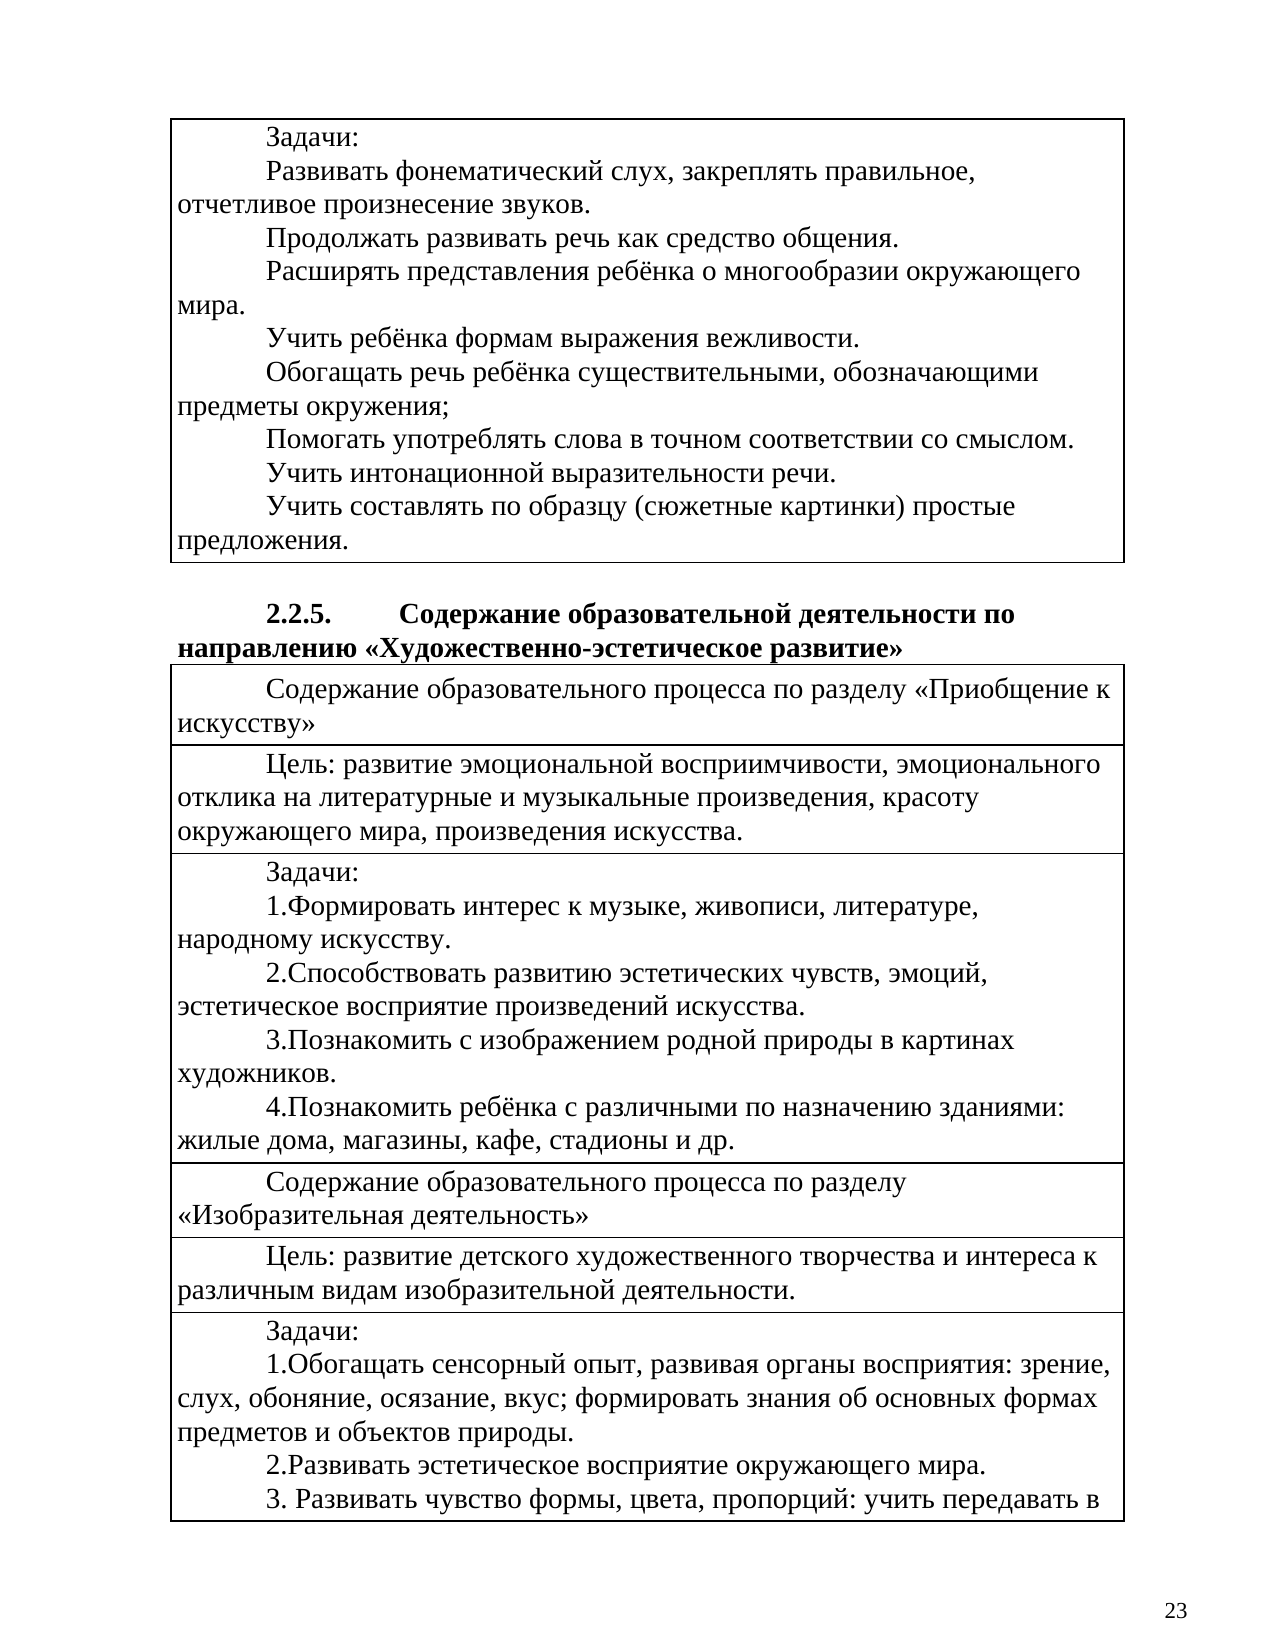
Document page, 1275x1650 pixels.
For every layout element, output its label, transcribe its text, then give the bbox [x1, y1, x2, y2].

table_cell Задачи: 1.Формировать интерес к музыке, живописи, литературе, народному искусству. 2.Способствовать развитию эстетических чувств, эмоций, эстетическое восприятие произведений искусства. 3.Познакомить с изображением родной природы в картинах художников. 4.Познакомить ребёнка с различными по назначению зданиями: жилые дома, магазины, кафе, стадионы и др. [172, 854, 1123, 1162]
list Содержание образовательной деятельности по направлению «Художественно-эстетическое развитие» [177, 597, 1187, 664]
table_cell Задачи: Развивать фонематический слух, закреплять правильное, отчетливое произнесение звуков. Продолжать развивать речь как средство общения. Расширять представления ребёнка о многообразии окружающего мира. Учить ребёнка формам выражения вежливости. Обогащать речь ребёнка существительными, обозначающими предметы окружения; Помогать употреблять слова в точном соответствии со смыслом. Учить интонационной выразительности речи. Учить составлять по образцу (сюжетные картинки) простые предложения. [172, 120, 1123, 561]
table_cell Цель: развитие эмоциональной восприимчивости, эмоционального отклика на литературные и музыкальные произведения, красоту окружающего мира, произведения искусства. [172, 746, 1123, 853]
table_cell Цель: развитие детского художественного творчества и интереса к различным видам изобразительной деятельности. [172, 1238, 1123, 1311]
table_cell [172, 1313, 1123, 1520]
table_header Содержание образовательного процесса по разделу «Приобщение к искусству» [172, 665, 1123, 744]
table_cell Содержание образовательного процесса по разделу «Изобразительная деятельность» [172, 1164, 1123, 1237]
